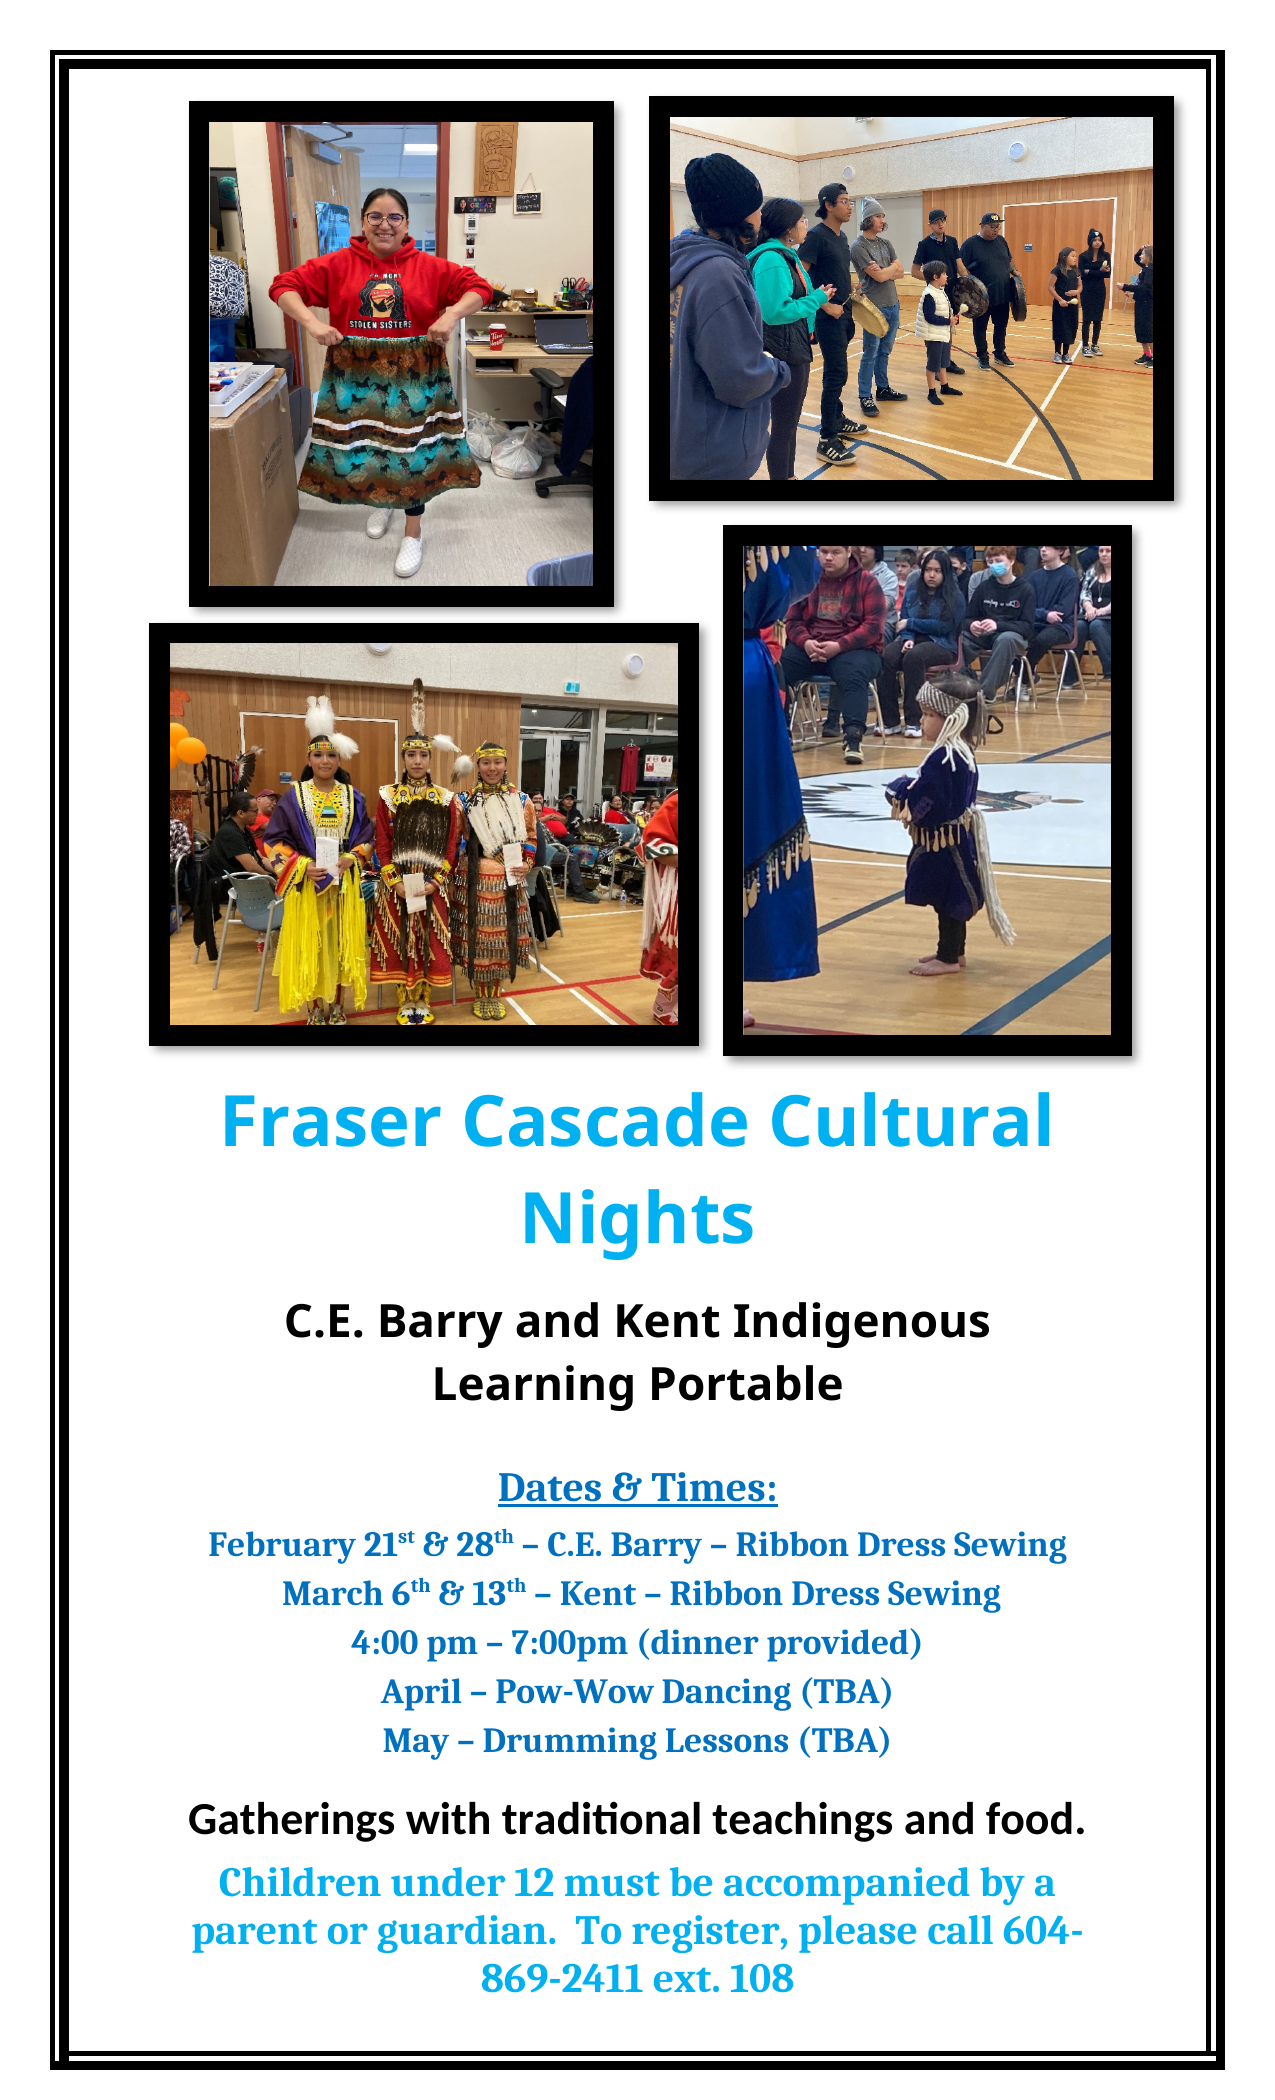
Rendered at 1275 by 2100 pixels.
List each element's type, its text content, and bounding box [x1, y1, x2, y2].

picture [170, 643, 180, 1025]
picture [209, 122, 593, 586]
table_header Fraser Cascade Cultural Nights C.E. Barry and Kent Indigenous Learning Portable Dates & Times: February 21st & 28th – C.E. Barry – Ribbon Dress Sewing March 6th & 13th – Kent – Ribbon Dress Sewing 4:00 pm – 7:00pm (dinner provided) April – Pow-Wow Dancing (TBA) May – Drumming Lessons (TBA) Gatherings with traditional teachings and food. Children under 12 must be accompanied by a parent or guardian. To register, please call 604-869-2411 ext. 108 [180, 75, 1095, 2004]
picture [1095, 117, 1153, 480]
picture [1095, 546, 1111, 1035]
